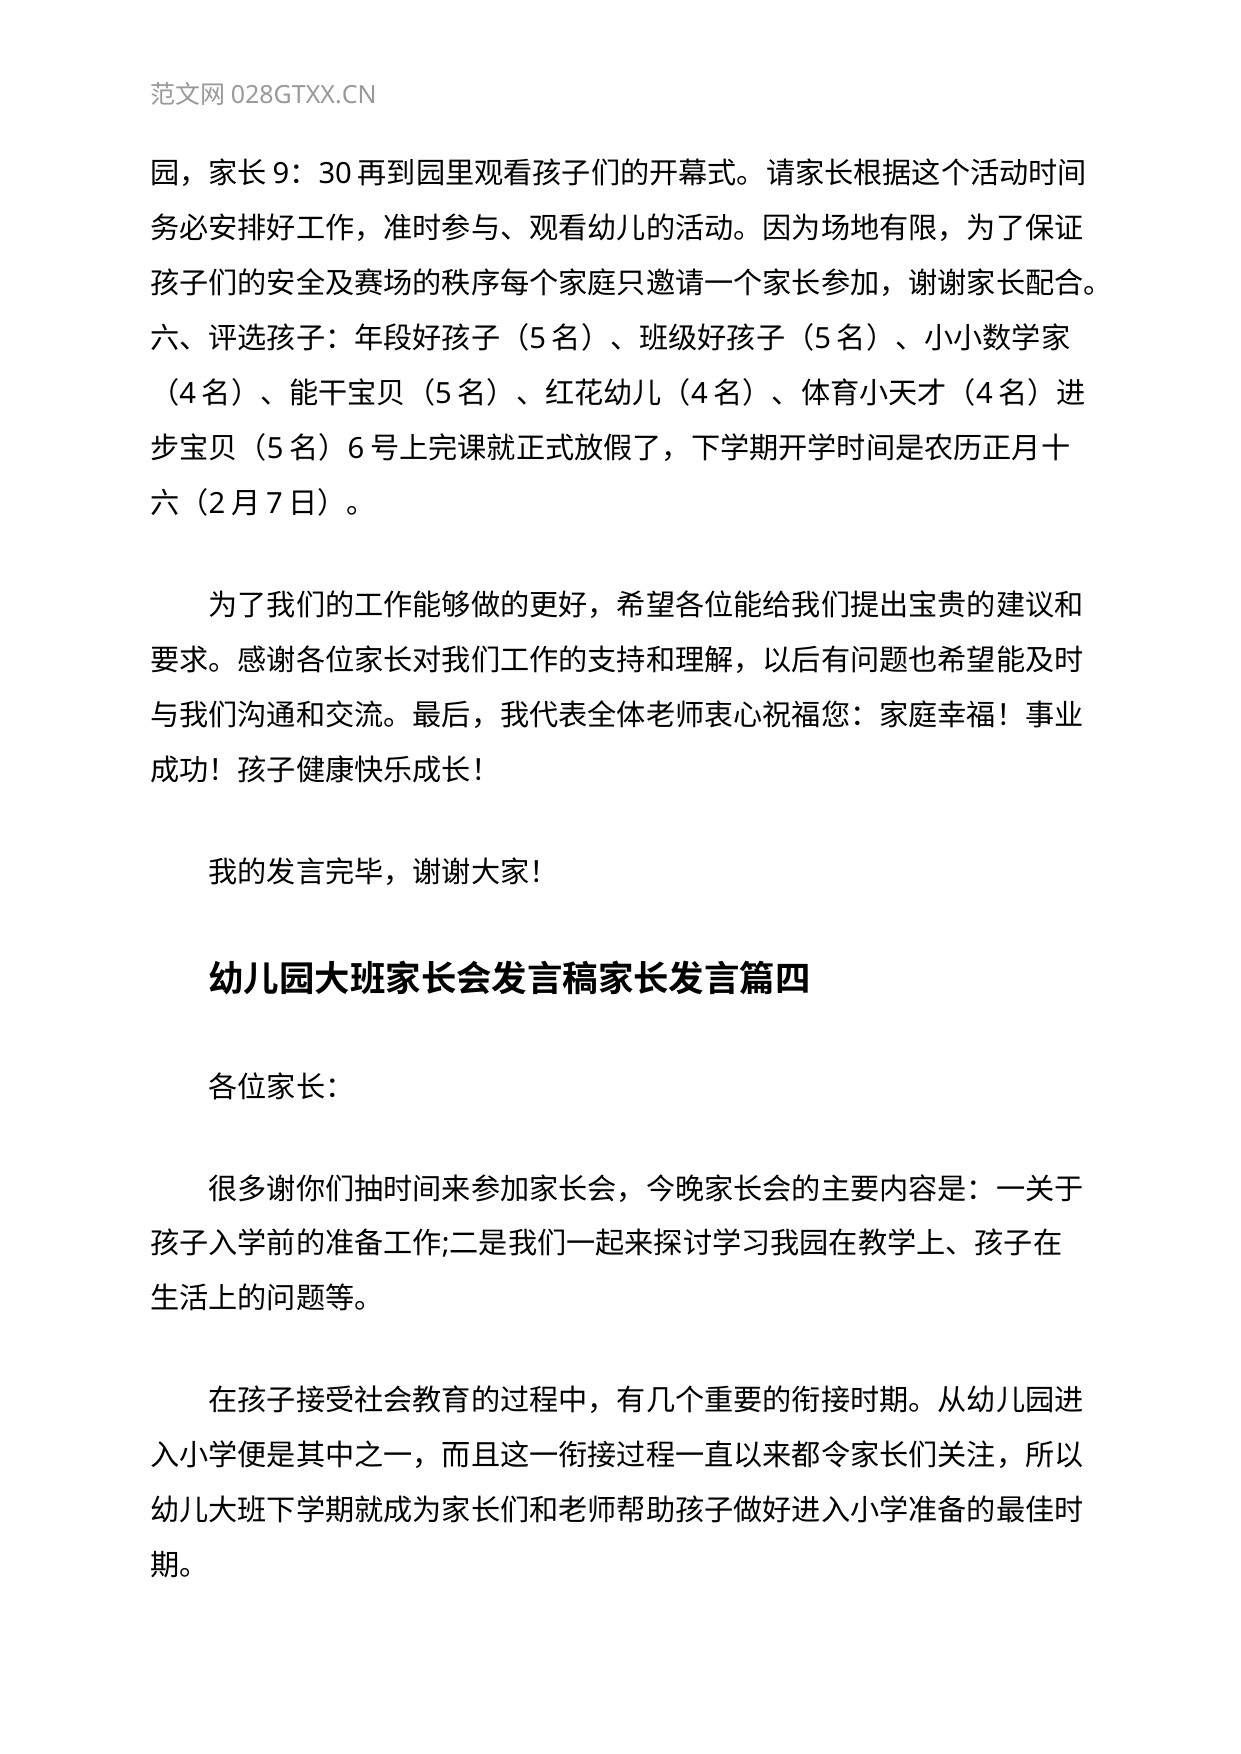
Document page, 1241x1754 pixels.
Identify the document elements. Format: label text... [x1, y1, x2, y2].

text 各位家长： [150, 1063, 1090, 1106]
text 为了我们的工作能够做的更好，希望各位能给我们提出宝贵的建议和要求。感谢各位家长对我们工作的支持和理解，以后有问题也希望能及时与我们沟通和交流。最后，我代表全体老师衷心祝福您：家庭幸福！事业成功！孩子健康快乐成长！ [150, 582, 1090, 789]
text 在孩子接受社会教育的过程中，有几个重要的衔接时期。从幼儿园进入小学便是其中之一，而且这一衔接过程一直以来都令家长们关注，所以幼儿大班下学期就成为家长们和老师帮助孩子做好进入小学准备的最佳时期。 [150, 1377, 1090, 1584]
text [150, 150, 1090, 522]
text 我的发言完毕，谢谢大家！ [150, 848, 1090, 891]
text 很多谢你们抽时间来参加家长会，今晚家长会的主要内容是：一关于孩子入学前的准备工作;二是我们一起来探讨学习我园在教学上、孩子在生活上的问题等。 [150, 1165, 1090, 1317]
text 幼儿园大班家长会发言稿家长发言篇四 [150, 950, 1090, 1001]
